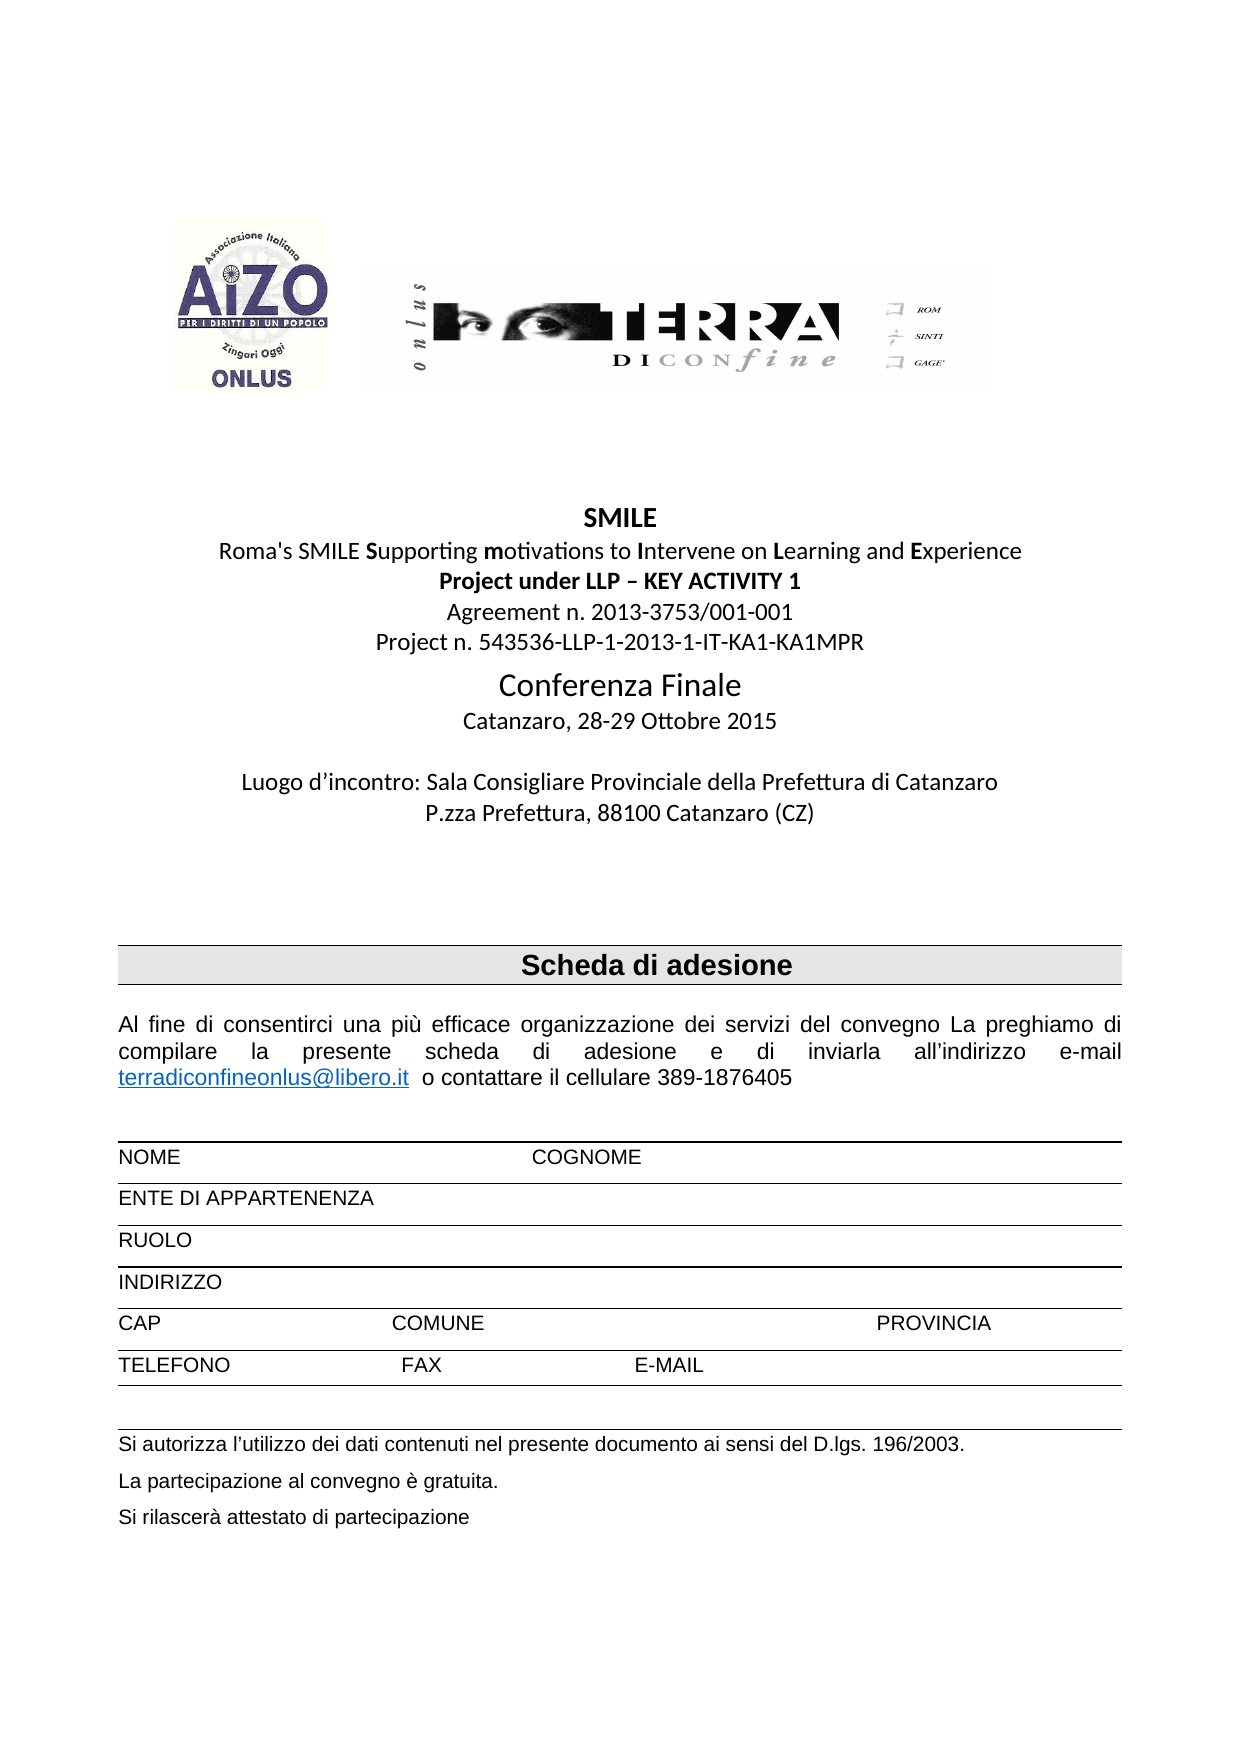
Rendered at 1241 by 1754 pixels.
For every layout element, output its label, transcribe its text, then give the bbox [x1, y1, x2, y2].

text Al fine di consentirci una più efficace organizzazione dei servizi del convegno La preghiamo di compilare la presente scheda di adesione e di inviarla all’indirizzo e-mail terradiconfineonlus@libero.it o contattare il cellulare 389-1876405 [118, 1011, 1122, 1090]
text Agreement n. 2013-3753/001-001 [174, 596, 1066, 626]
text Si rilascerà attestato di partecipazione [118, 1502, 1122, 1529]
text Scheda di adesione [118, 946, 1122, 984]
text CAP COMUNE PROVINCIA [118, 1309, 1122, 1343]
text P.zza Prefettura, 88100 Catanzaro (CZ) [118, 797, 1122, 827]
text TELEFONO FAX E-MAIL [118, 1351, 1122, 1385]
text Roma's SMILE Supporting motivations to Intervene on Learning and Experience [174, 535, 1066, 565]
text La partecipazione al convegno è gratuita. [118, 1465, 1122, 1492]
text Si autorizza l’utilizzo dei dati contenuti nel presente documento ai sensi del D.lgs. 196/2003. [118, 1430, 1122, 1456]
text Conferenza Finale [118, 664, 1122, 705]
picture [174, 218, 329, 393]
text INDIRIZZO [118, 1268, 1122, 1302]
text Project under LLP – KEY ACTIVITY 1 [118, 565, 1122, 596]
text RUOLO [118, 1226, 1122, 1260]
text Luogo d’incontro: Sala Consigliare Provinciale della Prefettura di Catanzaro [118, 766, 1122, 797]
text SMILE [118, 499, 1066, 535]
text ENTE DI APPARTENENZA [118, 1184, 1122, 1218]
text NOME COGNOME [118, 1143, 1122, 1177]
picture [362, 268, 992, 393]
text Project n. 543536-LLP-1-2013-1-IT-KA1-KA1MPR [174, 626, 1066, 657]
text Catanzaro, 28-29 Ottobre 2015 [118, 705, 1122, 736]
